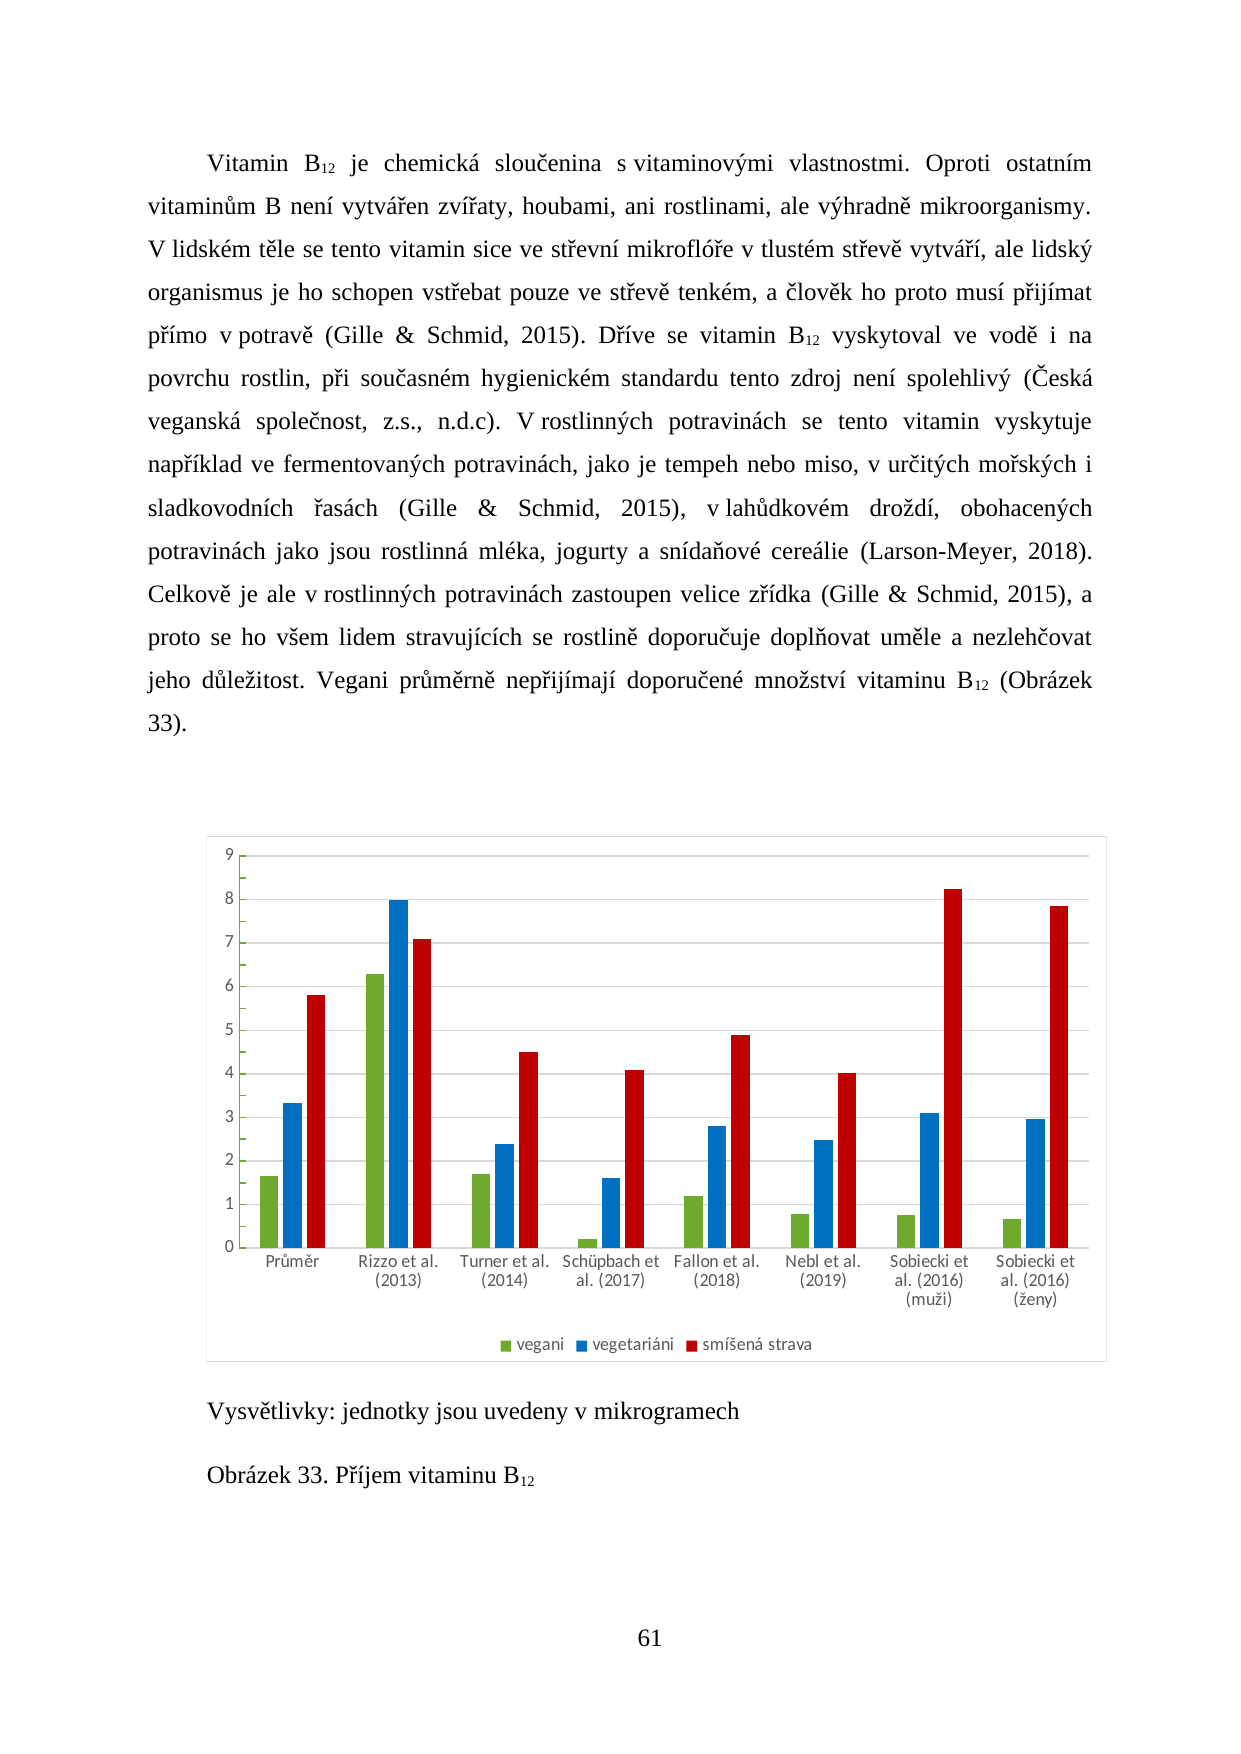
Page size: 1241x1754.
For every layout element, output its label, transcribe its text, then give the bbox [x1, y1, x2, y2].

text Vysvětlivky: jednotky jsou uvedeny v mikrogramech [148, 1396, 1093, 1425]
text Obrázek 33. Příjem vitaminu B12 [148, 1460, 1093, 1489]
text Vitamin B12 je chemická sloučenina s vitaminovými vlastnostmi. Oproti ostatním vitaminům B není vytvářen zvířaty, houbami, ani rostlinami, ale výhradně mikroorganismy. V lidském těle se tento vitamin sice ve střevní mikroflóře v tlustém střevě vytváří, ale lidský organismus je ho schopen vstřebat pouze ve střevě tenkém, a člověk ho proto musí přijímat přímo v potravě . Dříve se vitamin B12 vyskytoval ve vodě i na povrchu rostlin, při současném hygienickém standardu tento zdroj není spolehlivý. V rostlinných potravinách se tento vitamin vyskytuje například ve fermentovaných potravinách, jako je tempeh nebo miso, v určitých mořských i sladkovodních řasách , v lahůdkovém droždí, obohacených potravinách jako jsou rostlinná mléka, jogurty a snídaňové cereálie . Celkově je ale v rostlinných potravinách zastoupen velice zřídka , a proto se ho všem lidem stravujících se rostlině doporučuje doplňovat uměle a nezlehčovat jeho důležitost. Vegani průměrně nepřijímají doporučené množství vitaminu B12 (Obrázek 33). [148, 148, 1093, 737]
